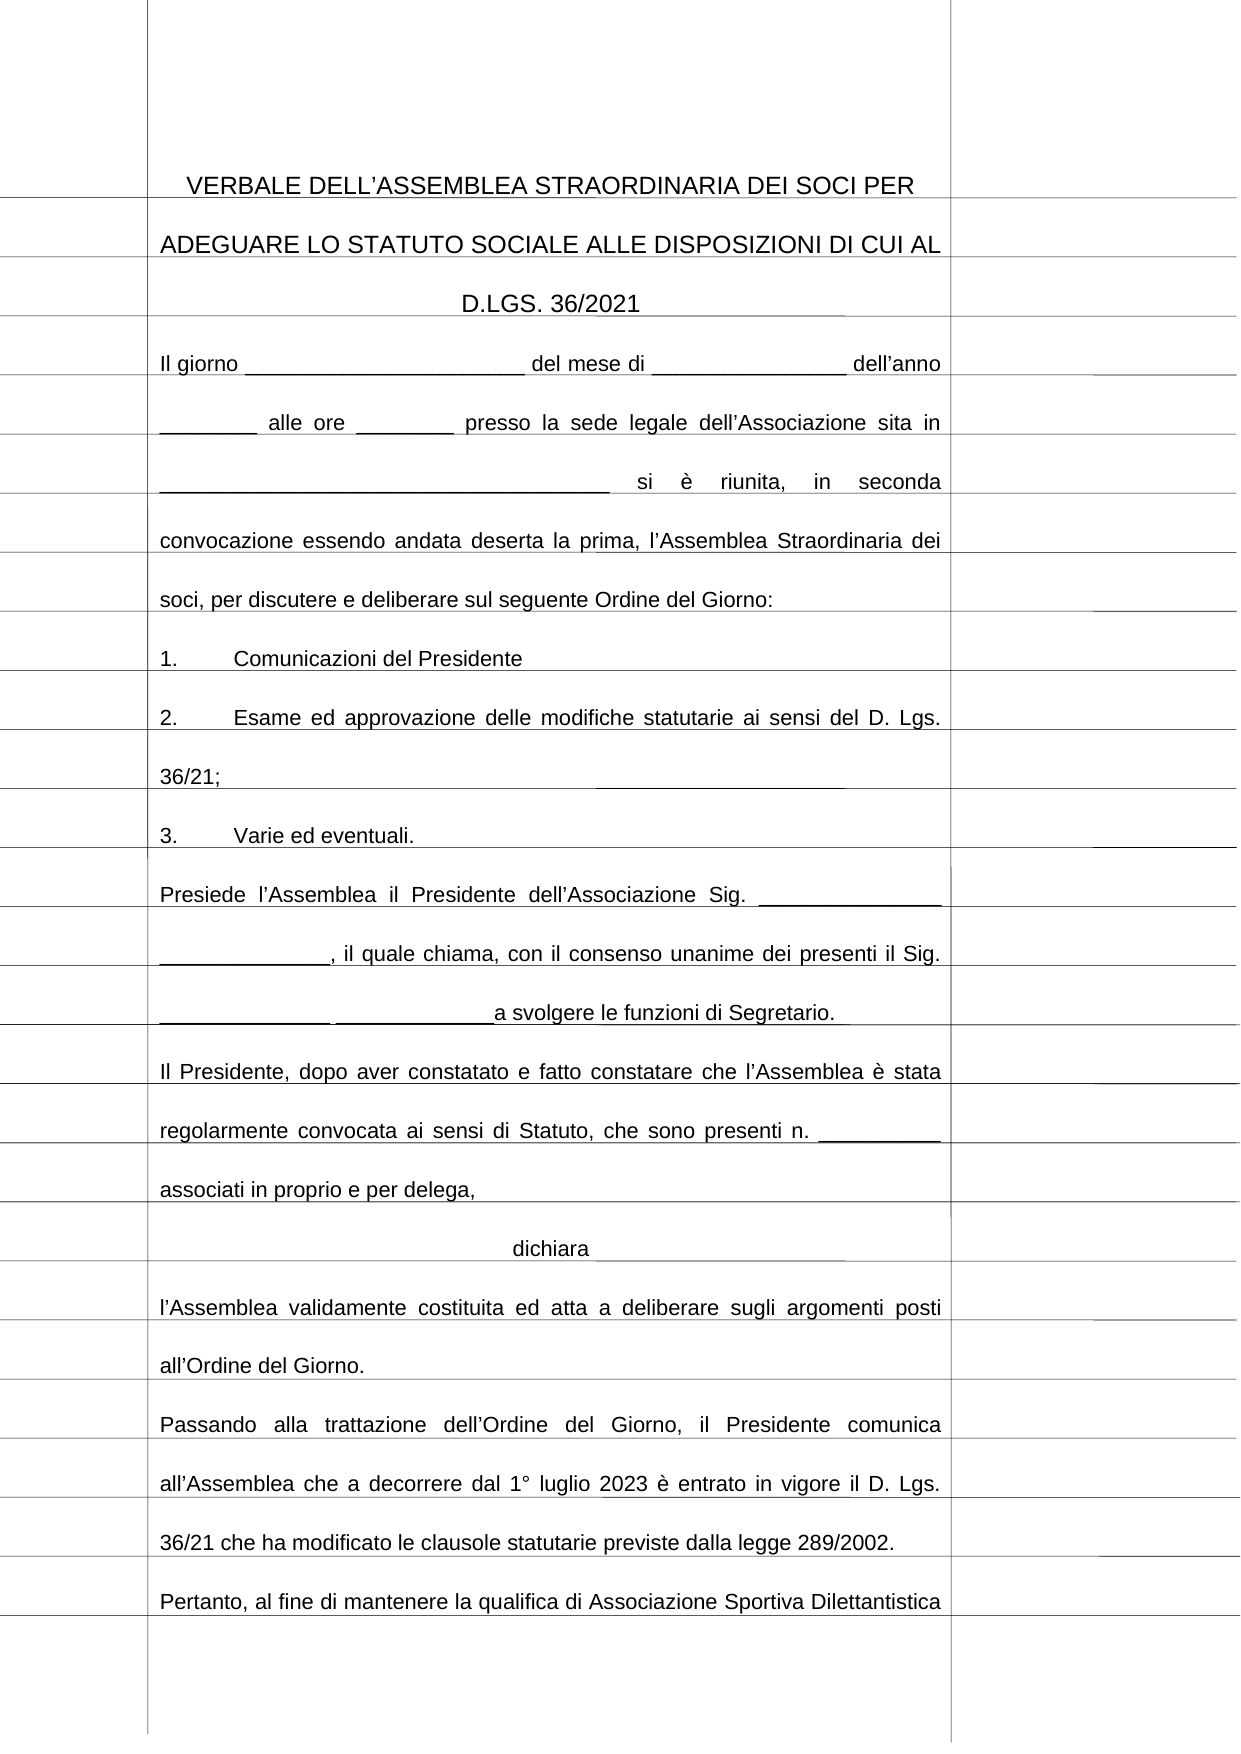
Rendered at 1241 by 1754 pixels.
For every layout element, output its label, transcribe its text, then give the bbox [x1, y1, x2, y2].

list Varie ed eventuali. [159, 796, 942, 855]
list Esame ed approvazione delle modifiche statutarie ai sensi del D. Lgs. 36/21; [159, 678, 942, 796]
text Il giorno _______________________ del mese di ________________ dell’anno ________ alle ore ________ presso la sede legale dell’Associazione sita in _____________________________________ si è riunita, in seconda convocazione essendo andata deserta la prima, l’Assemblea Straordinaria dei soci, per discutere e deliberare sul seguente Ordine del Giorno: [159, 324, 942, 619]
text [159, 1563, 942, 1622]
text l’Assemblea validamente costituita ed atta a deliberare sugli argomenti posti all’Ordine del Giorno. [159, 1268, 942, 1386]
text dichiara [159, 1209, 942, 1268]
text Presiede l’Assemblea il Presidente dell’Associazione Sig. _______________ ______________, il quale chiama, con il consenso unanime dei presenti il Sig. ______________ _____________a svolgere le funzioni di Segretario. [159, 855, 942, 1032]
text VERBALE DELL’ASSEMBLEA STRAORDINARIA DEI SOCI PER ADEGUARE LO STATUTO SOCIALE ALLE DISPOSIZIONI DI CUI AL D.LGS. 36/2021 [159, 148, 942, 324]
text Passando alla trattazione dell’Ordine del Giorno, il Presidente comunica all’Assemblea che a decorrere dal 1° luglio 2023 è entrato in vigore il D. Lgs. 36/21 che ha modificato le clausole statutarie previste dalla legge 289/2002. [159, 1386, 942, 1563]
list Comunicazioni del Presidente [159, 619, 942, 678]
text Il Presidente, dopo aver constatato e fatto constatare che l’Assemblea è stata regolarmente convocata ai sensi di Statuto, che sono presenti n. __________ associati in proprio e per delega, [159, 1032, 942, 1209]
